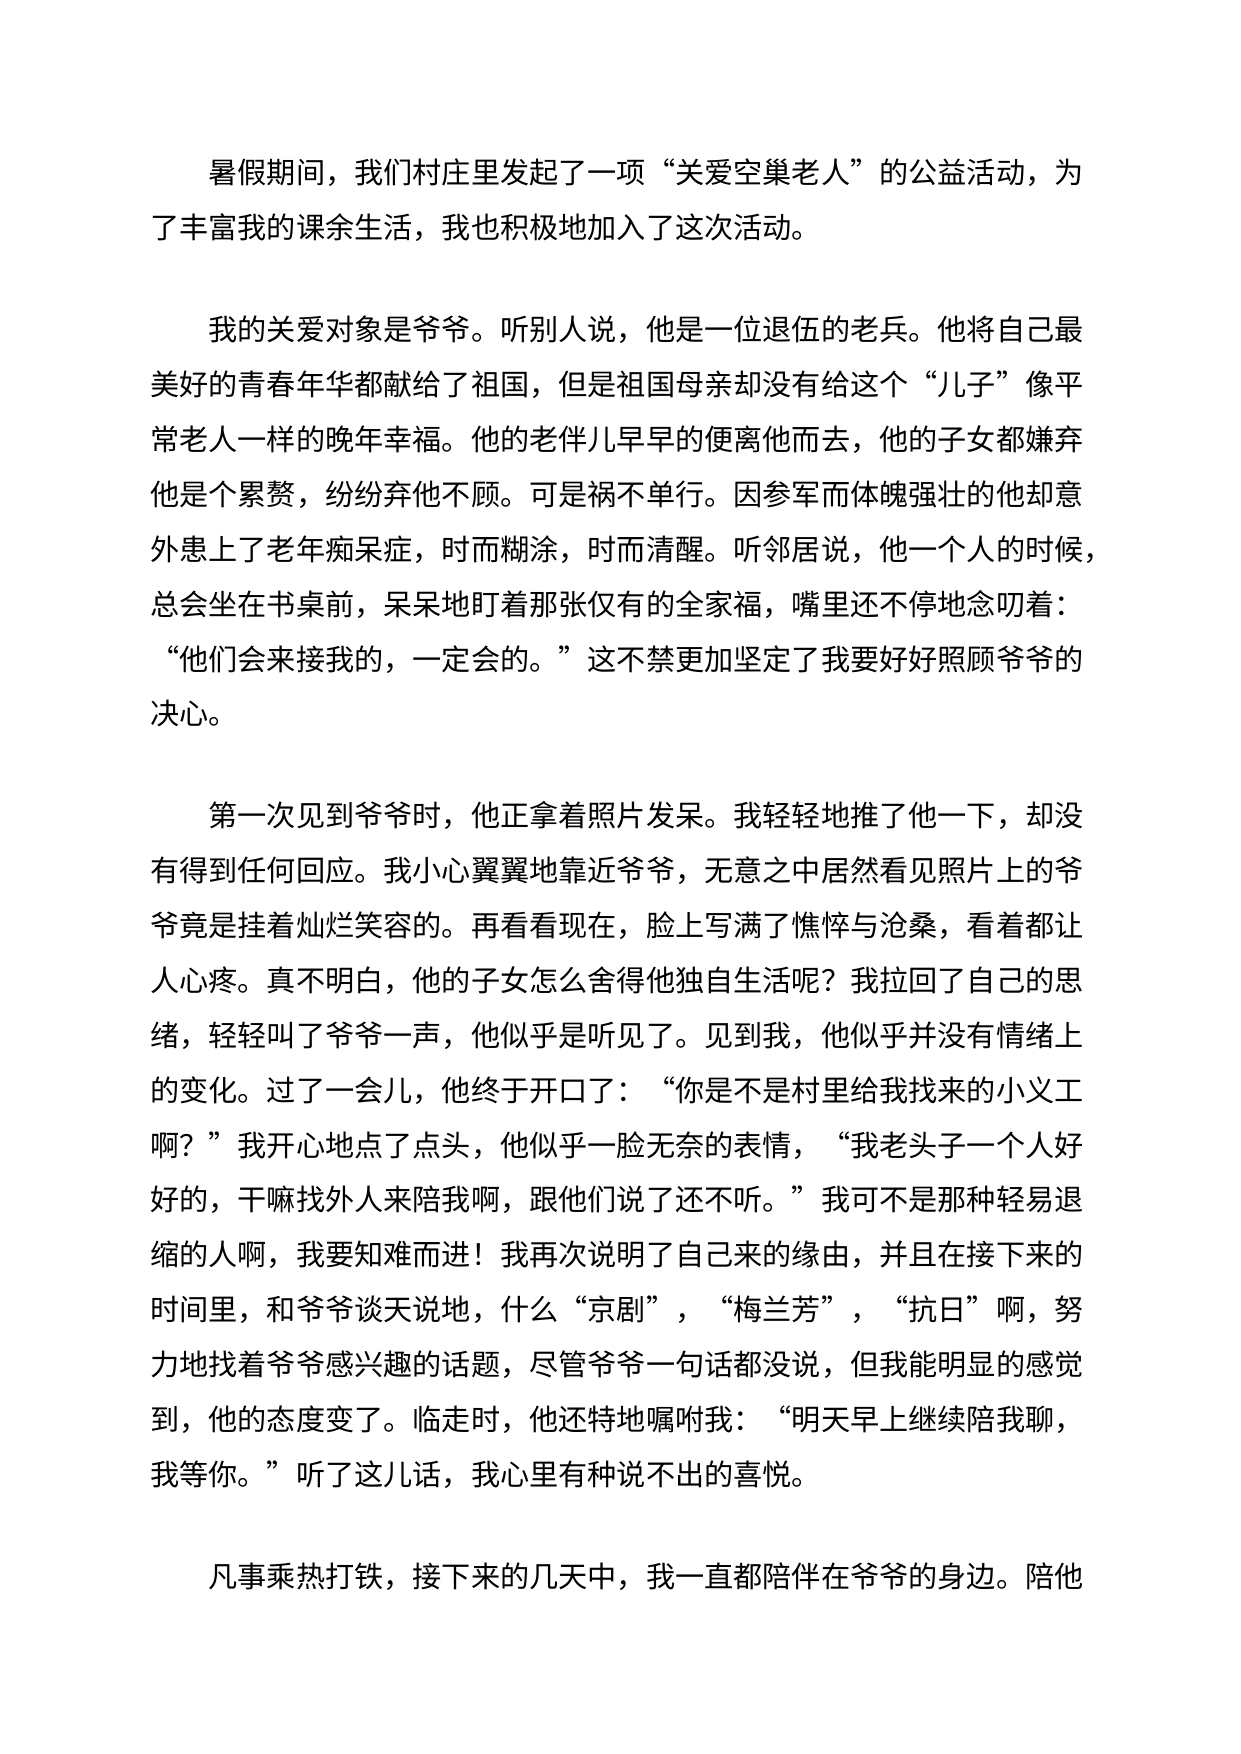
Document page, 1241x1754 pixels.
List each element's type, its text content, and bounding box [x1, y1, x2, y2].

text 暑假期间，我们村庄里发起了一项“关爱空巢老人”的公益活动，为了丰富我的课余生活，我也积极地加入了这次活动。 [150, 150, 1090, 247]
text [150, 1553, 1090, 1596]
text 第一次见到爷爷时，他正拿着照片发呆。我轻轻地推了他一下，却没有得到任何回应。我小心翼翼地靠近爷爷，无意之中居然看见照片上的爷爷竟是挂着灿烂笑容的。再看看现在，脸上写满了憔悴与沧桑，看着都让人心疼。真不明白，他的子女怎么舍得他独自生活呢？我拉回了自己的思绪，轻轻叫了爷爷一声，他似乎是听见了。见到我，他似乎并没有情绪上的变化。过了一会儿，他终于开口了：“你是不是村里给我找来的小义工啊？”我开心地点了点头，他似乎一脸无奈的表情，“我老头子一个人好好的，干嘛找外人来陪我啊，跟他们说了还不听。”我可不是那种轻易退缩的人啊，我要知难而进！我再次说明了自己来的缘由，并且在接下来的时间里，和爷爷谈天说地，什么“京剧”，“梅兰芳”，“抗日”啊，努力地找着爷爷感兴趣的话题，尽管爷爷一句话都没说，但我能明显的感觉到，他的态度变了。临走时，他还特地嘱咐我：“明天早上继续陪我聊，我等你。”听了这儿话，我心里有种说不出的喜悦。 [150, 793, 1090, 1494]
text 我的关爱对象是爷爷。听别人说，他是一位退伍的老兵。他将自己最美好的青春年华都献给了祖国，但是祖国母亲却没有给这个“儿子”像平常老人一样的晚年幸福。他的老伴儿早早的便离他而去，他的子女都嫌弃他是个累赘，纷纷弃他不顾。可是祸不单行。因参军而体魄强壮的他却意外患上了老年痴呆症，时而糊涂，时而清醒。听邻居说，他一个人的时候，总会坐在书桌前，呆呆地盯着那张仅有的全家福，嘴里还不停地念叨着：“他们会来接我的，一定会的。”这不禁更加坚定了我要好好照顾爷爷的决心。 [150, 307, 1090, 733]
